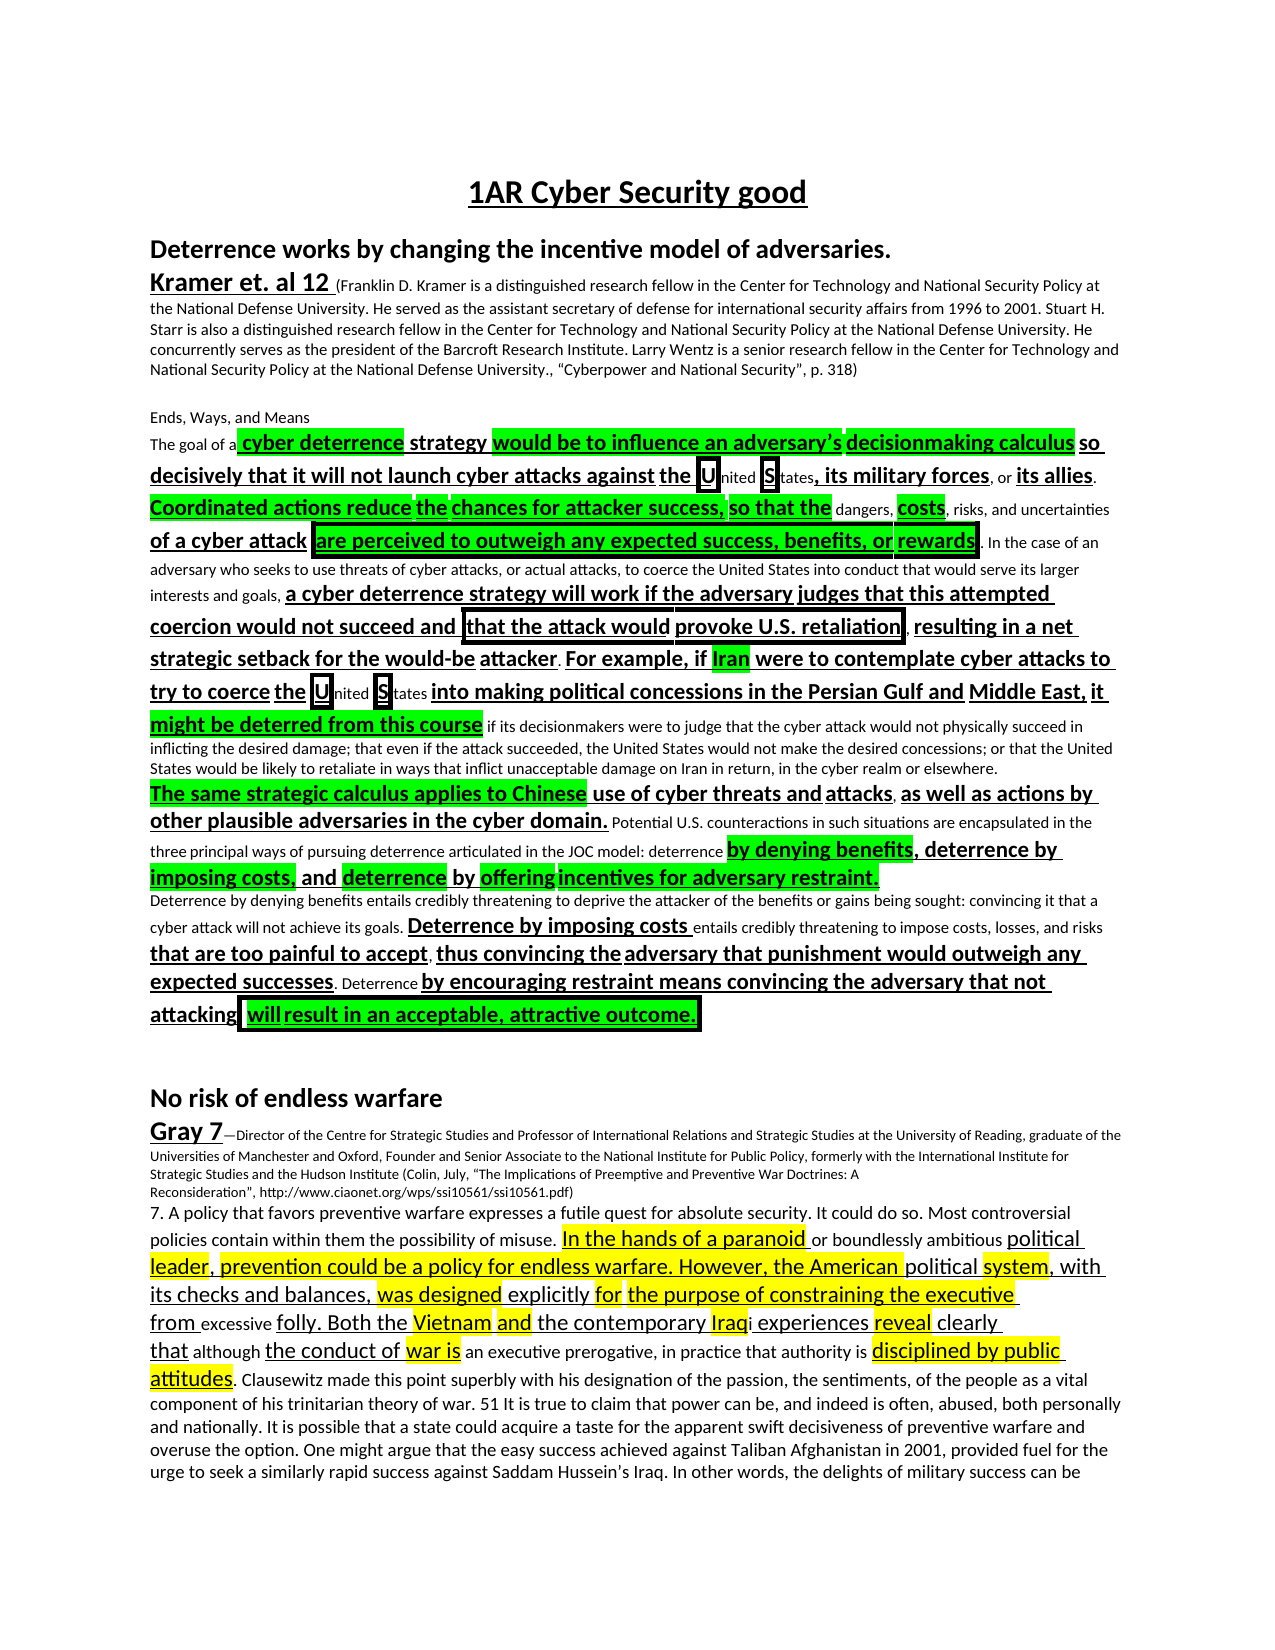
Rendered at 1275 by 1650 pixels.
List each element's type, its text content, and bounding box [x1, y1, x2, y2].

text Deterrence by denying benefits entails credibly threatening to deprive the attacker of the benefits or gains being sought: convincing it that a cyber attack will not achieve its goals. Deterrence by imposing costs entails credibly threatening to impose costs, losses, and risks that are too painful to accept, thus convincing the adversary that punishment would outweigh any expected successes. Deterrence by encouraging restraint means convincing the adversary that not attacking will result in an acceptable, attractive outcome. [150, 891, 1125, 1032]
text Gray 7—Director of the Centre for Strategic Studies and Professor of International Relations and Strategic Studies at the University of Reading, graduate of the Universities of Manchester and Oxford, Founder and Senior Associate to the National Institute for Public Policy, formerly with the International Institute for Strategic Studies and the Hudson Institute (Colin, July, “The Implications of Preemptive and Preventive War Doctrines: A Reconsideration”, http://www.ciaonet.org/wps/ssi10561/ssi10561.pdf) [150, 1114, 1125, 1201]
text Kramer et. al 12 (Franklin D. Kramer is a distinguished research fellow in the Center for Technology and National Security Policy at the National Defense University. He served as the assistant secretary of defense for international security affairs from 1996 to 2001. Stuart H. Starr is also a distinguished research fellow in the Center for Technology and National Security Policy at the National Defense University. He concurrently serves as the president of the Barcroft Research Institute. Larry Wentz is a senior research fellow in the Center for Technology and National Security Policy at the National Defense University., “Cyberpower and National Security”, p. 318) [150, 265, 1125, 380]
text The goal of a cyber deterrence strategy would be to influence an adversary’s decisionmaking calculus so decisively that it will not launch cyber attacks against the United States, its military forces, or its allies. Coordinated actions reduce the chances for attacker success, so that the dangers, costs, risks, and uncertainties of a cyber attack are perceived to outweigh any expected success, benefits, or rewards. In the case of an adversary who seeks to use threats of cyber attacks, or actual attacks, to coerce the United States into conduct that would serve its larger interests and goals, a cyber deterrence strategy will work if the adversary judges that this attempted coercion would not succeed and that the attack would provoke U.S. retaliation, resulting in a net strategic setback for the would-be attacker. For example, if Iran were to contemplate cyber attacks to try to coerce the United States into making political concessions in the Persian Gulf and Middle East, it might be deterred from this course if its decisionmakers were to judge that the cyber attack would not physically succeed in inflicting the desired damage; that even if the attack succeeded, the United States would not make the desired concessions; or that the United States would be likely to retaliate in ways that inflict unacceptable damage on Iran in return, in the cyber realm or elsewhere. [150, 428, 1125, 779]
subtitle 1AR Cyber Security good [150, 171, 1125, 212]
subtitle No risk of endless warfare [150, 1081, 1125, 1114]
text Ends, Ways, and Means [150, 408, 1125, 428]
text The same strategic calculus applies to Chinese use of cyber threats and attacks, as well as actions by other plausible adversaries in the cyber domain. Potential U.S. counteractions in such situations are encapsulated in the three principal ways of pursuing deterrence articulated in the JOC model: deterrence by denying benefits, deterrence by imposing costs, and deterrence by offering incentives for adversary restraint. [150, 779, 1125, 891]
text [150, 1201, 1125, 1483]
subtitle Deterrence works by changing the incentive model of adversaries. [150, 232, 1125, 265]
